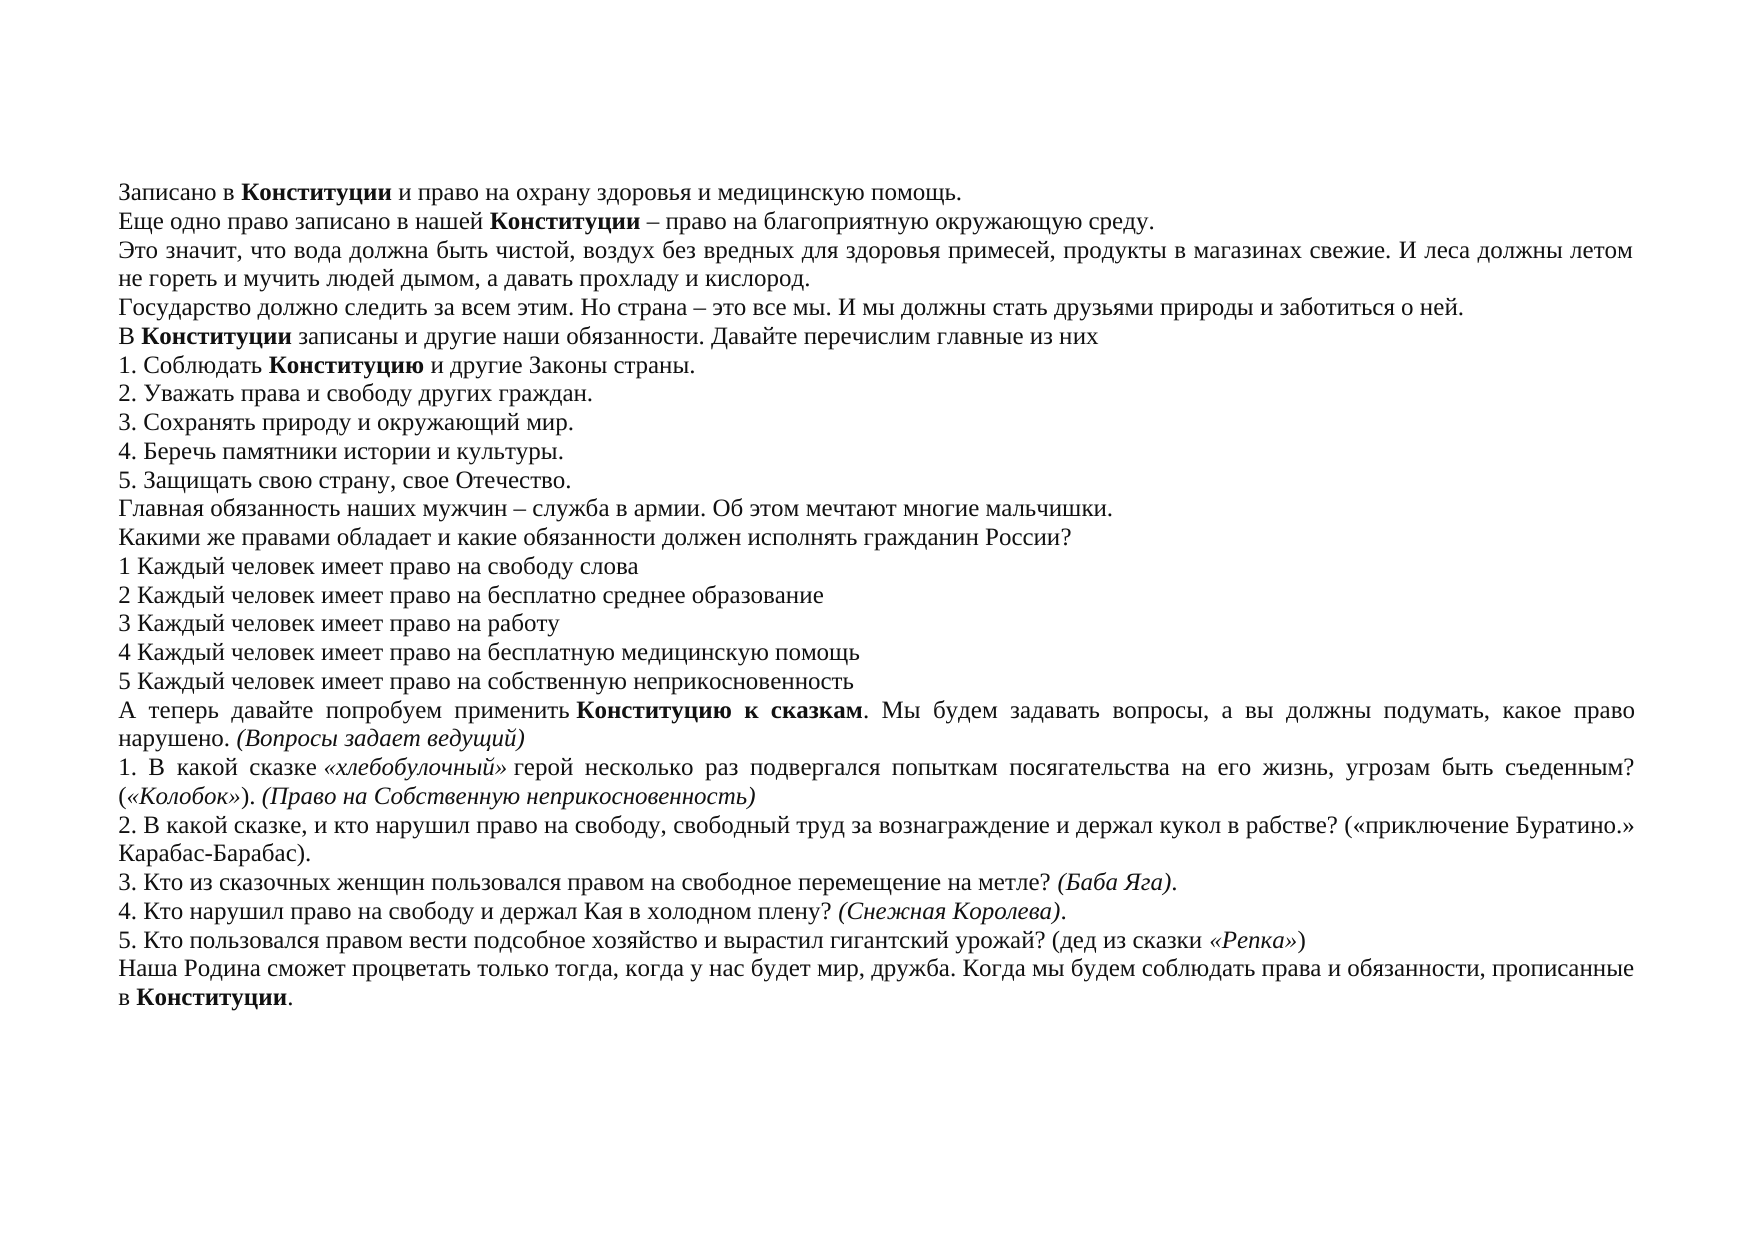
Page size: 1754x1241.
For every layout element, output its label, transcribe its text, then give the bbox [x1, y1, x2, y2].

text 3. Кто из сказочных женщин пользовался правом на свободное перемещение на метле? (Баба Яга). [118, 867, 1636, 896]
text 4. Беречь памятники истории и культуры. [118, 436, 1636, 465]
text 5 Каждый человек имеет право на собственную неприкосновенность [118, 666, 1636, 695]
text Государство должно следить за всем этим. Но страна – это все мы. И мы должны стать друзьями природы и заботиться о ней. [118, 292, 1636, 321]
text 1. В какой сказке «хлебобулочный» герой несколько раз подвергался попыткам посягательства на его жизнь, угрозам быть съеденным? («Колобок»). (Право на Собственную неприкосновенность) [118, 752, 1636, 810]
text 4. Кто нарушил право на свободу и держал Кая в холодном плену? (Снежная Королева). [118, 896, 1636, 925]
text 1 Каждый человек имеет право на свободу слова [118, 551, 1636, 580]
text 2. В какой сказке, и кто нарушил право на свободу, свободный труд за вознаграждение и держал кукол в рабстве? («приключение Буратино.» Карабас-Барабас). [118, 810, 1636, 867]
text Это значит, что вода должна быть чистой, воздух без вредных для здоровья примесей, продукты в магазинах свежие. И леса должны летом не гореть и мучить людей дымом, а давать прохладу и кислород. [118, 235, 1636, 292]
text В Конституции записаны и другие наши обязанности. Давайте перечислим главные из них [118, 321, 1636, 350]
text 5. Защищать свою страну, свое Отечество. [118, 465, 1636, 493]
text 5. Кто пользовался правом вести подсобное хозяйство и вырастил гигантский урожай? (дед из сказки «Репка») [118, 925, 1636, 953]
text 3. Сохранять природу и окружающий мир. [118, 407, 1636, 436]
text Какими же правами обладает и какие обязанности должен исполнять гражданин России? [118, 522, 1636, 551]
text 2 Каждый человек имеет право на бесплатно среднее образование [118, 580, 1636, 608]
text Записано в Конституции и право на охрану здоровья и медицинскую помощь. [118, 177, 1636, 206]
text 1. Соблюдать Конституцию и другие Законы страны. [118, 350, 1636, 378]
text Еще одно право записано в нашей Конституции – право на благоприятную окружающую среду. [118, 206, 1636, 235]
text Главная обязанность наших мужчин – служба в армии. Об этом мечтают многие мальчишки. [118, 493, 1636, 522]
text А теперь давайте попробуем применить Конституцию к сказкам. Мы будем задавать вопросы, а вы должны подумать, какое право нарушено. (Вопросы задает ведущий) [118, 695, 1636, 752]
text 3 Каждый человек имеет право на работу [118, 608, 1636, 637]
text 4 Каждый человек имеет право на бесплатную медицинскую помощь [118, 637, 1636, 666]
text 2. Уважать права и свободу других граждан. [118, 378, 1636, 407]
text Наша Родина сможет процветать только тогда, когда у нас будет мир, дружба. Когда мы будем соблюдать права и обязанности, прописанные в Конституции. [118, 953, 1636, 1011]
